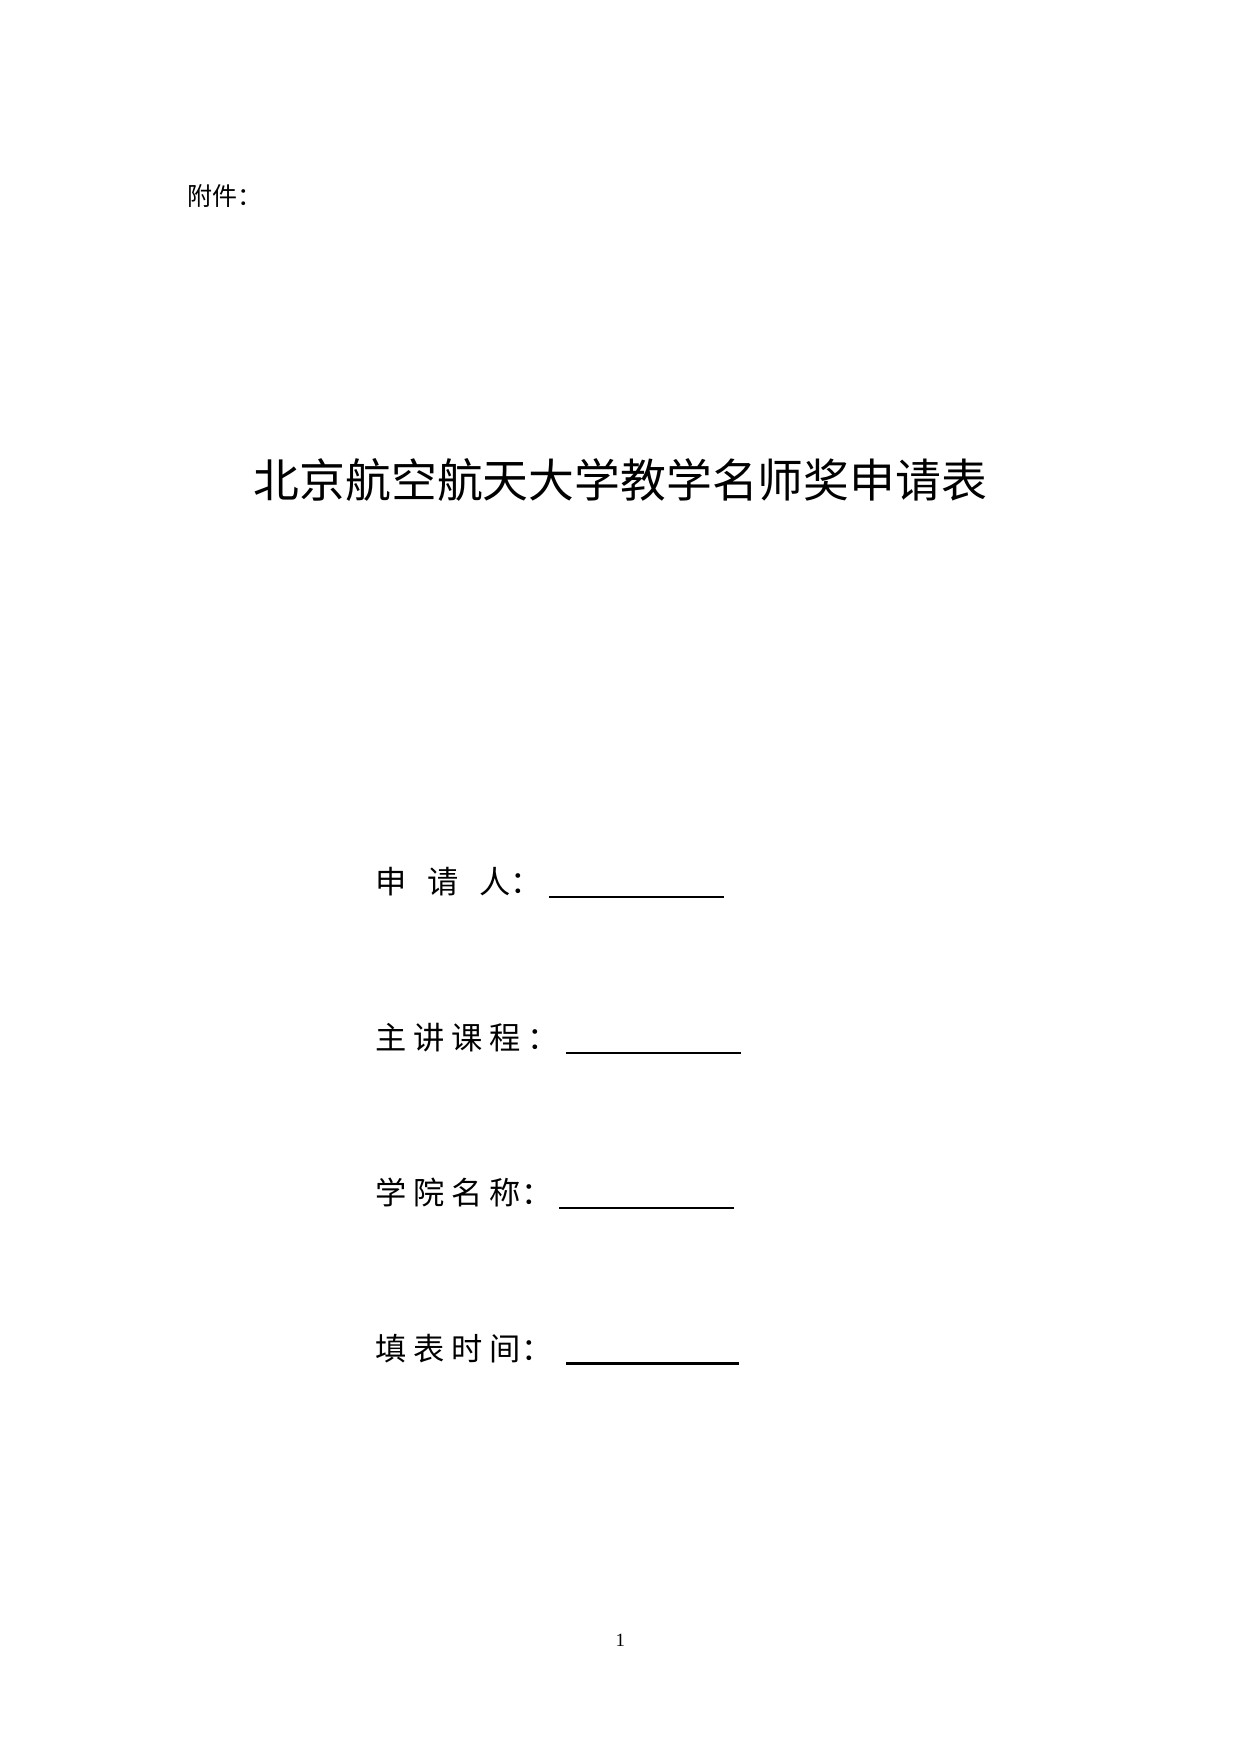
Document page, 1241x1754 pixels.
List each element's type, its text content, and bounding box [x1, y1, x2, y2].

text 附件： [187, 162, 1053, 227]
text 学 院 名 称： [187, 1158, 1053, 1223]
text 主 讲 课 程 ： [187, 1003, 1053, 1068]
text 申 请 人： [187, 847, 1053, 912]
text 填 表 时 间： [187, 1314, 1053, 1379]
text 北京航空航天大学教学名师奖申请表 [187, 428, 1053, 526]
